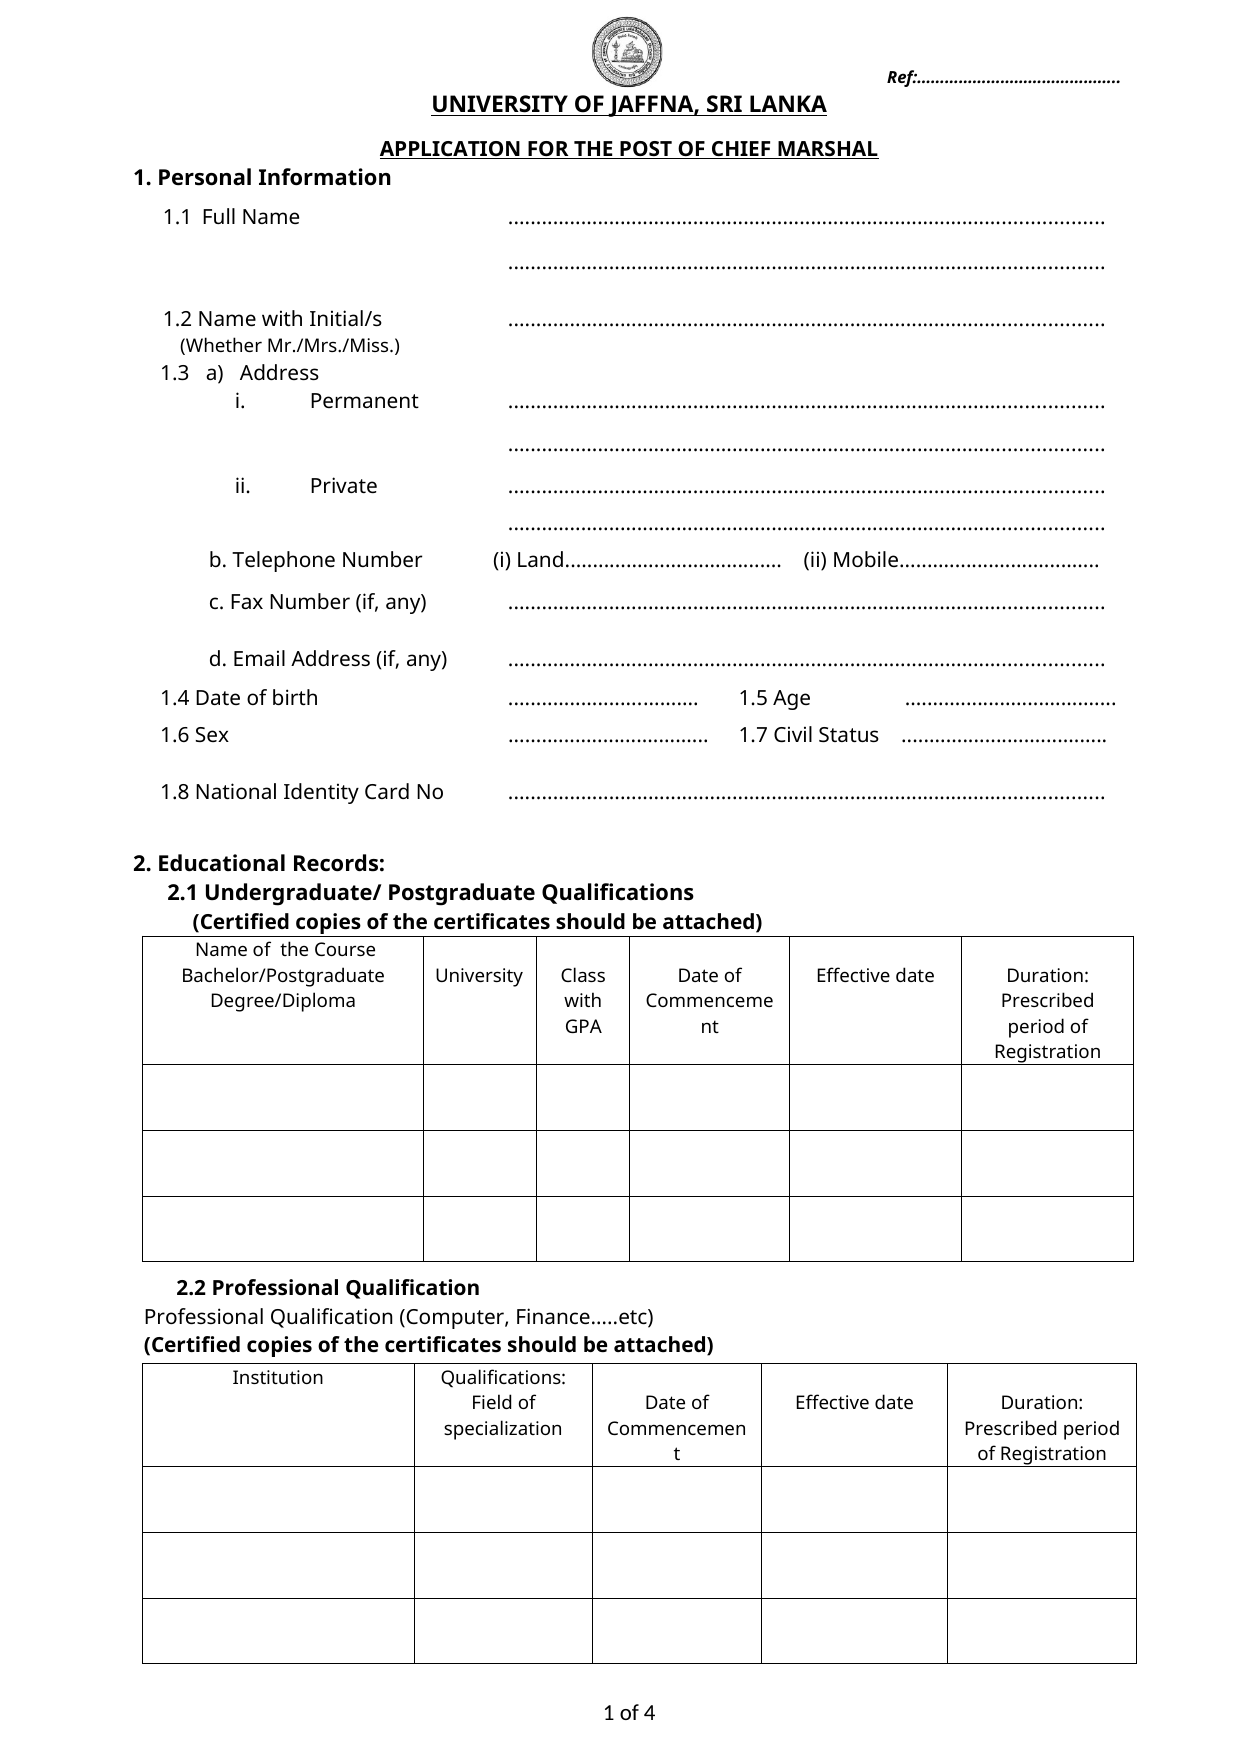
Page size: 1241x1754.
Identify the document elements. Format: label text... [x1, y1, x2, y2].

text 2.2 Professional Qualification [133, 1273, 1125, 1302]
table_cell [962, 1197, 1133, 1261]
list Full Name [163, 202, 1125, 230]
table_cell [948, 1467, 1136, 1532]
table_cell [962, 1065, 1133, 1130]
table_cell [537, 1131, 629, 1196]
text 1.2 Name with Initial/s [163, 304, 1125, 332]
table_cell [143, 1131, 423, 1196]
table_header Qualifications: Field of specialization [415, 1364, 592, 1466]
table_header Name of the Course Bachelor/Postgraduate Degree/Diploma [143, 937, 423, 1064]
table_cell [143, 1533, 414, 1597]
table_cell [593, 1533, 761, 1597]
picture [590, 16, 663, 88]
table_header University [424, 937, 536, 1064]
text 1. Personal Information [133, 162, 1125, 192]
table_cell [630, 1065, 789, 1130]
text c. Fax Number (if, any) [133, 587, 1125, 616]
table_cell [790, 1065, 961, 1130]
list Private [234, 471, 1125, 499]
table_header Effective date [762, 1364, 947, 1466]
table_cell [143, 1197, 423, 1261]
table_cell [424, 1131, 536, 1196]
text 1.3 a) Address [133, 358, 1125, 386]
table_cell [630, 1131, 789, 1196]
text b. Telephone Number (i) Land....................................... (ii) Mobile.................................... [133, 545, 1125, 573]
table_header Effective date [790, 937, 961, 1064]
table_cell [593, 1467, 761, 1532]
list Permanent [234, 386, 1125, 415]
text 2.1 Undergraduate/ Postgraduate Qualifications [133, 877, 1125, 907]
table_cell [415, 1467, 592, 1532]
table_cell [962, 1131, 1133, 1196]
table_cell [143, 1467, 414, 1532]
table_cell [948, 1599, 1136, 1663]
table_cell [762, 1533, 947, 1597]
table_cell [424, 1197, 536, 1261]
text (Certified copies of the certificates should be attached) [133, 1330, 1125, 1359]
table_header Date of Commencement [630, 937, 789, 1064]
table_cell [415, 1533, 592, 1597]
text (Certified copies of the certificates should be attached) [133, 907, 1125, 936]
text 1.4 Date of birth .......... 1.5 Age ...................................... [133, 683, 1125, 712]
table_header Institution [143, 1364, 414, 1466]
table_header Duration: Prescribed period of Registration [948, 1364, 1136, 1466]
text Professional Qualification (Computer, Finance…..etc) [133, 1302, 1125, 1330]
table_cell [630, 1197, 789, 1261]
text 1.8 National Identity Card No [133, 777, 1125, 805]
table_header Class with GPA [537, 937, 629, 1064]
table_header Date of Commencement [593, 1364, 761, 1466]
table_cell [415, 1599, 592, 1663]
table_header Duration: Prescribed period of Registration [962, 937, 1133, 1064]
table_cell [537, 1197, 629, 1261]
text d. Email Address (if, any) [133, 644, 1125, 672]
text APPLICATION FOR THE POST OF CHIEF MARSHAL [133, 134, 1125, 162]
table_cell [762, 1599, 947, 1663]
table_cell [143, 1599, 414, 1663]
text 1.6 Sex .................................... 1.7 Civil Status ..................................... [133, 721, 1125, 749]
text (Whether Mr./Mrs./Miss.) [133, 332, 1125, 358]
table_cell [537, 1065, 629, 1130]
text UNIVERSITY OF JAFFNA, SRI LANKA [133, 88, 1125, 119]
table_cell [424, 1065, 536, 1130]
table_cell [593, 1599, 761, 1663]
text Ref:…………………………………….. [808, 66, 1125, 88]
table_cell [143, 1065, 423, 1130]
table_cell [948, 1533, 1136, 1597]
text 2. Educational Records: [133, 848, 1125, 877]
table_cell [790, 1197, 961, 1261]
table_cell [790, 1131, 961, 1196]
table_cell [762, 1467, 947, 1532]
